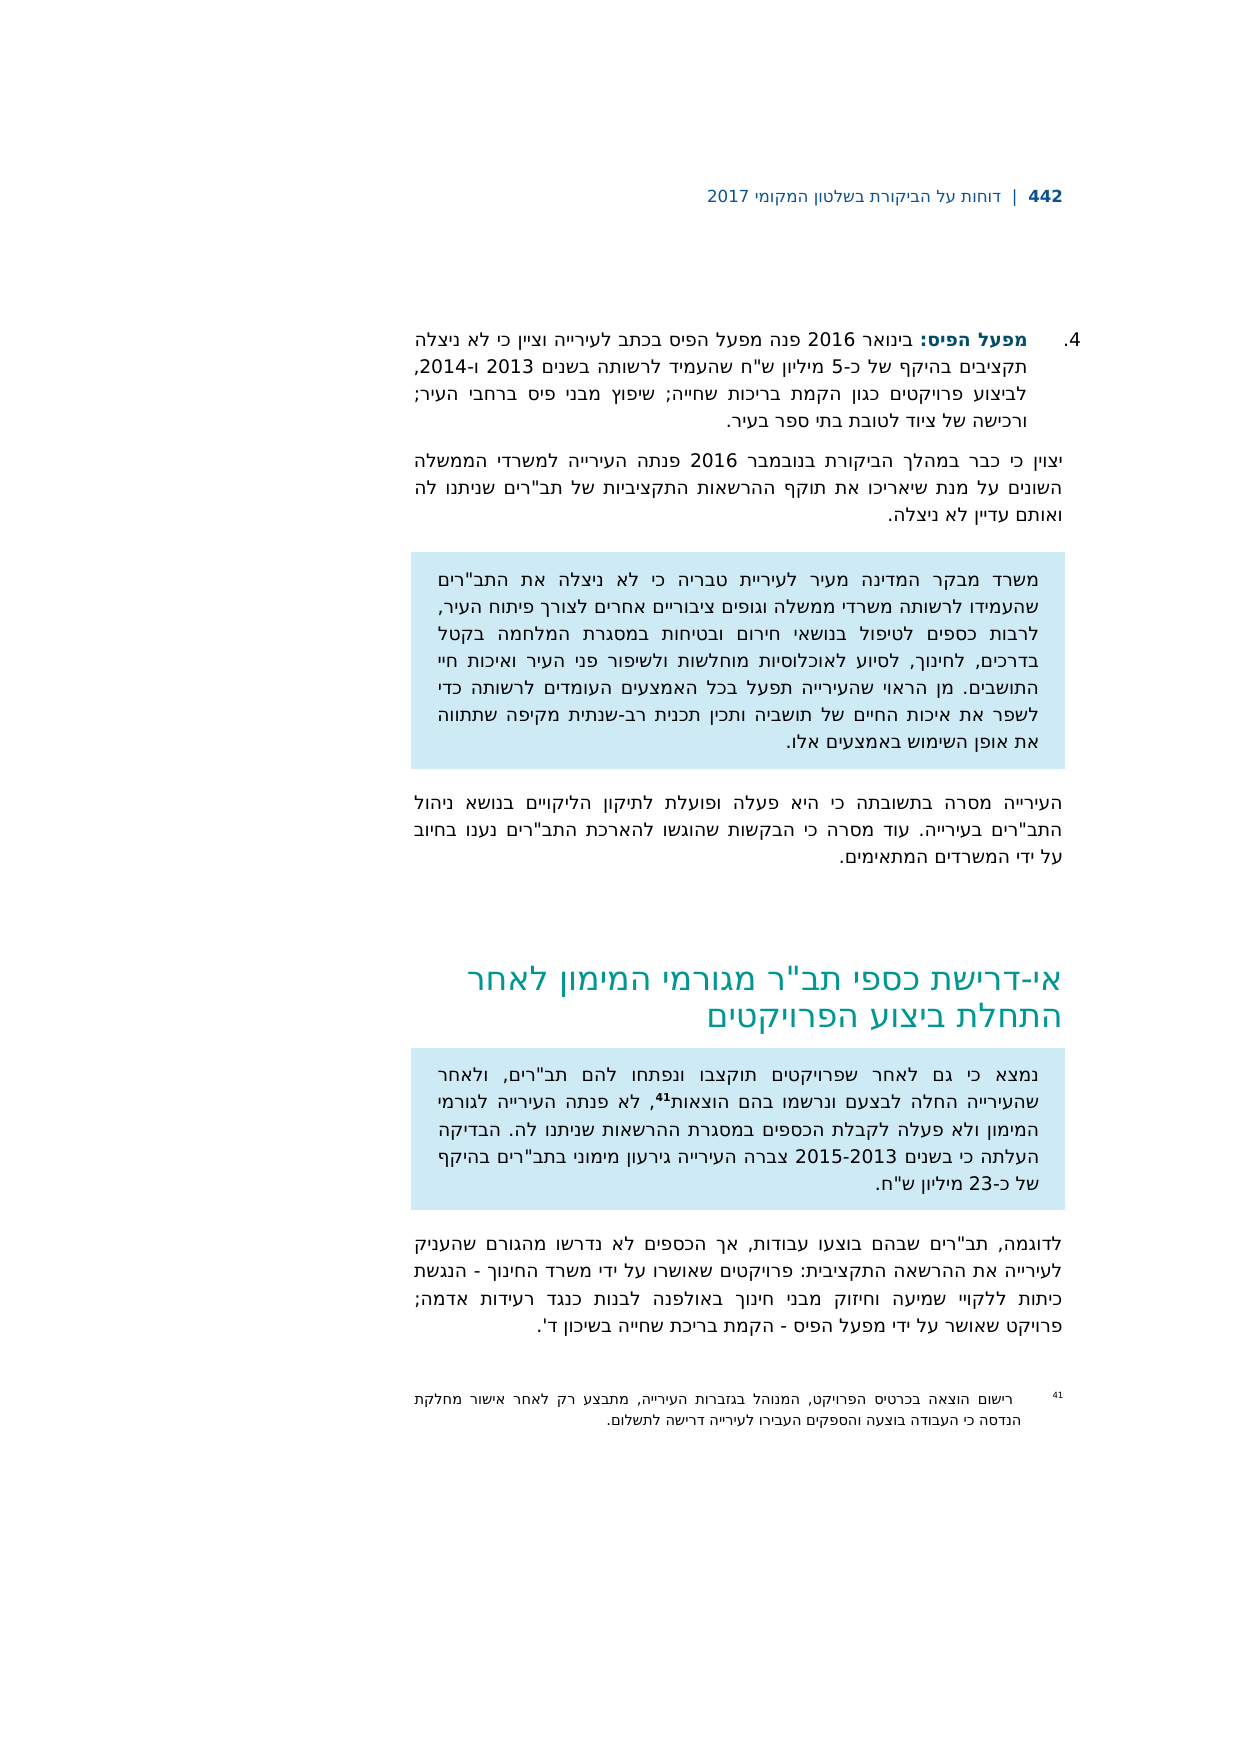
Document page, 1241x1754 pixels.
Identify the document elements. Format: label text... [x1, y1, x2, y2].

text משרד מבקר המדינה מעיר לעיריית טבריה כי לא ניצלה את התב"רים שהעמידו לרשותה משרדי ממשלה וגופים ציבוריים אחרים לצורך פיתוח העיר, לרבות כספים לטיפול בנושאי חירום ובטיחות במסגרת המלחמה בקטל בדרכים, לחינוך, לסיוע לאוכלוסיות מוחלשות ולשיפור פני העיר ואיכות חיי התושבים. מן הראוי שהעירייה תפעל בכל האמצעים העומדים לרשותה כדי לשפר את איכות החיים של תושביה ותכין תכנית רב-שנתית מקיפה שתתווה את אופן השימוש באמצעים אלו. [414, 555, 1062, 766]
text לדוגמה, תב"רים שבהם בוצעו עבודות, אך הכספים לא נדרשו מהגורם שהעניק לעירייה את ההרשאה התקציבית: פרויקטים שאושרו על ידי משרד החינוך - הנגשת כיתות ללקויי שמיעה וחיזוק מבני חינוך באולפנה לבנות כנגד רעידות אדמה; פרויקט שאושר על ידי מפעל הפיס - הקמת בריכת שחייה בשיכון ד'. [413, 1229, 1063, 1337]
text אי-דרישת כספי תב"ר מגורמי המימון לאחר התחלת ביצוע הפרויקטים [413, 960, 1063, 1035]
text נמצא כי גם לאחר שפרויקטים תוקצבו ונפתחו להם תב"רים, ולאחר שהעירייה החלה לבצעם ונרשמו בהם הוצאות, לא פנתה העירייה לגורמי המימון ולא פעלה לקבלת הכספים במסגרת ההרשאות שניתנו לה. הבדיקה העלתה כי בשנים 2015-2013 צברה העירייה גירעון מימוני בתב"רים בהיקף של כ-23 מיליון ש"ח. [414, 1051, 1062, 1207]
text העירייה מסרה בתשובתה כי היא פעלה ופועלת לתיקון הליקויים בנושא ניהול התב"רים בעירייה. עוד מסרה כי הבקשות שהוגשו להארכת התב"רים נענו בחיוב על ידי המשרדים המתאימים. [413, 787, 1063, 869]
list מפעל הפיס: בינואר 2016 פנה מפעל הפיס בכתב לעירייה וציין כי לא ניצלה תקציבים בהיקף של כ-5 מיליון ש"ח שהעמיד לרשותה בשנים 2013 ו-2014, לביצוע פרויקטים כגון הקמת בריכות שחייה; שיפוץ מבני פיס ברחבי העיר; ורכישה של ציוד לטובת בתי ספר בעיר. [413, 325, 1063, 433]
text יצוין כי כבר במהלך הביקורת בנובמבר 2016 פנתה העירייה למשרדי הממשלה השונים על מנת שיאריכו את תוקף ההרשאות התקציביות של תב"רים שניתנו לה ואותם עדיין לא ניצלה. [413, 446, 1063, 527]
